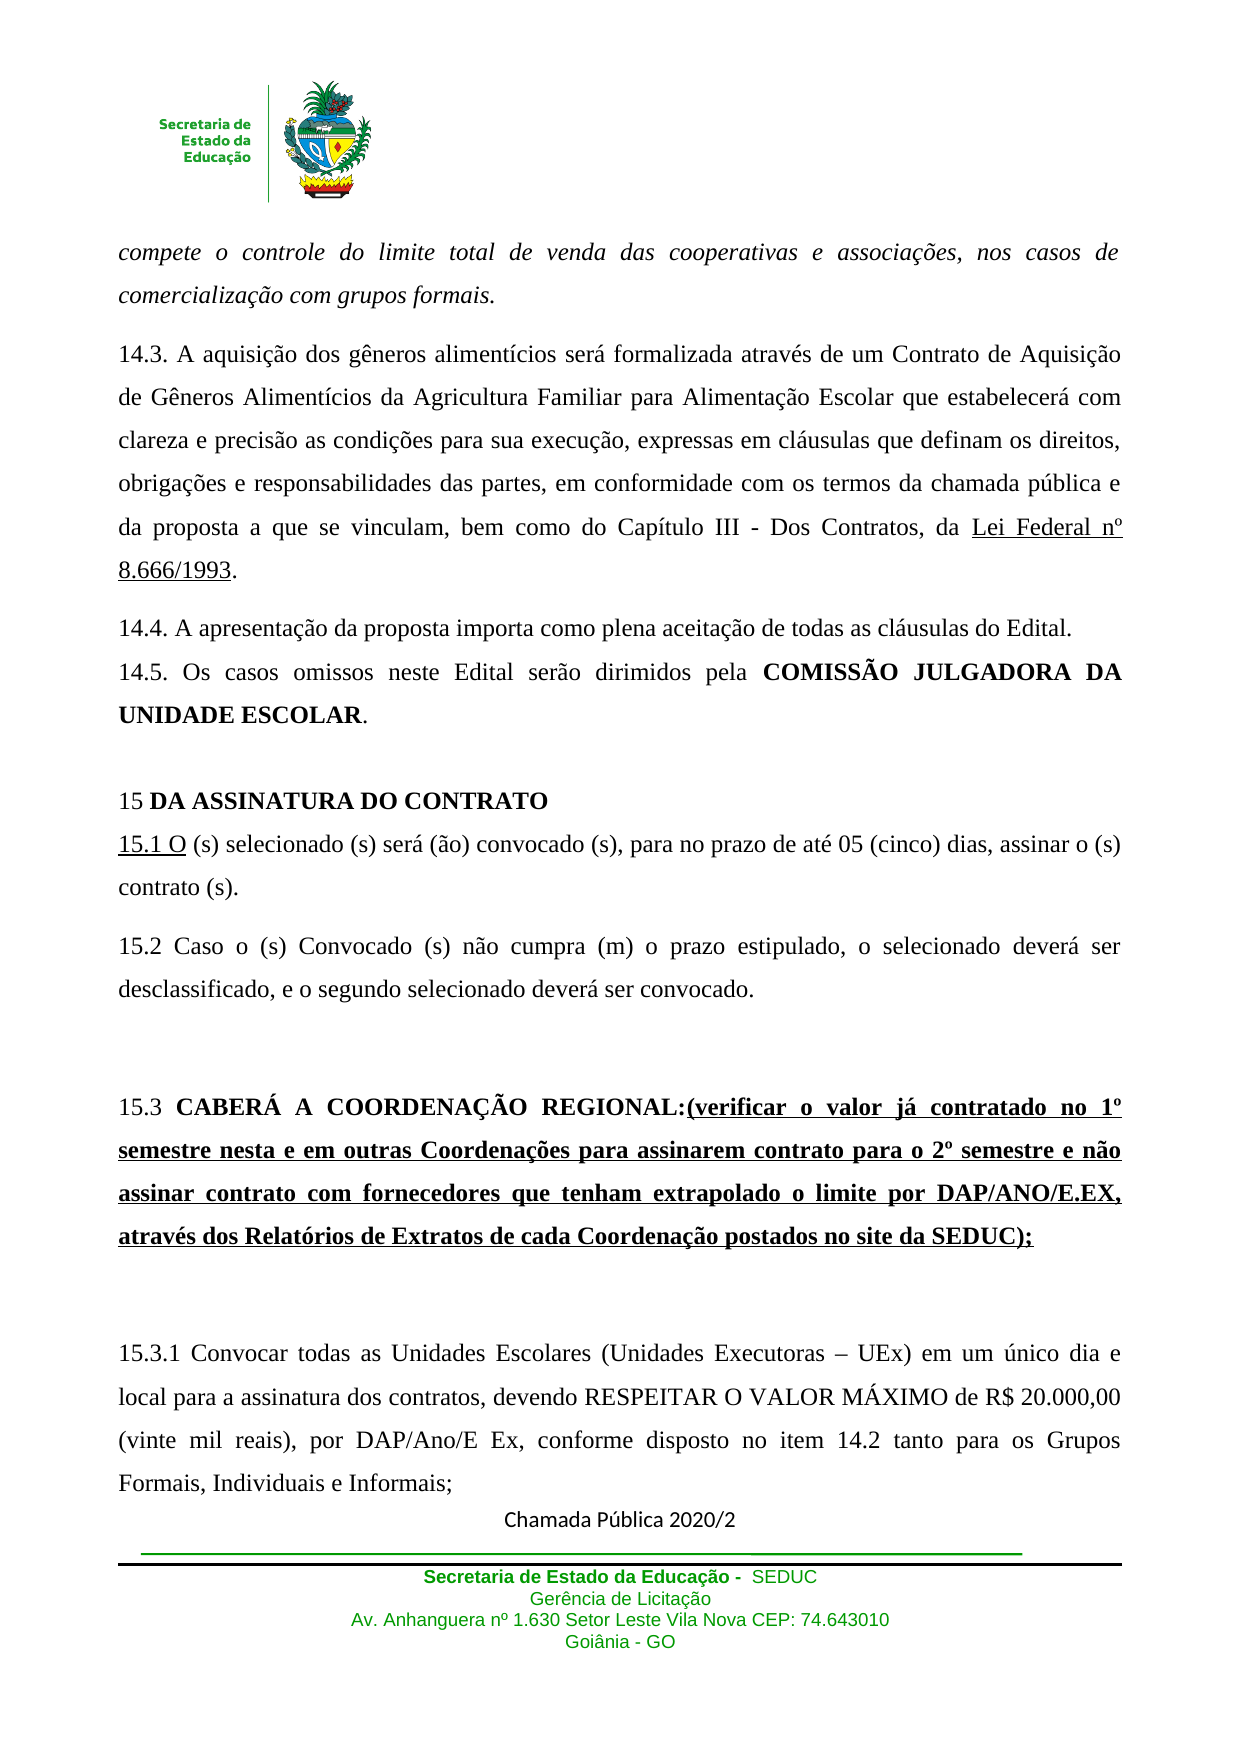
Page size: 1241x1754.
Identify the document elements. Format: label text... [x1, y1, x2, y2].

picture [118, 73, 412, 210]
text 15.3.1 Convocar todas as Unidades Escolares (Unidades Executoras – UEx) em um único dia e local para a assinatura dos contratos, devendo RESPEITAR O VALOR MÁXIMO de R$ 20.000,00 (vinte mil reais), por DAP/Ano/E Ex, conforme disposto no item 14.2 tanto para os Grupos Formais, Individuais e Informais; [118, 1338, 1122, 1497]
text 15.2 Caso o (s) Convocado (s) não cumpra (m) o prazo estipulado, o selecionado deverá ser desclassificado, e o segundo selecionado deverá ser convocado. [118, 931, 1122, 1003]
text 14.4. A apresentação da proposta importa como plena aceitação de todas as cláusulas do Edital. [118, 613, 1122, 642]
text 15.1 O (s) selecionado (s) será (ão) convocado (s), para no prazo de até 05 (cinco) dias, assinar o (s) contrato (s). [118, 829, 1122, 901]
text 15 DA ASSINATURA DO CONTRATO [118, 786, 1122, 815]
text 14.3. A aquisição dos gêneros alimentícios será formalizada através de um Contrato de Aquisição de Gêneros Alimentícios da Agricultura Familiar para Alimentação Escolar que estabelecerá com clareza e precisão as condições para sua execução, expressas em cláusulas que definam os direitos, obrigações e responsabilidades das partes, em conformidade com os termos da chamada pública e da proposta a que se vinculam, bem como do Capítulo III - Dos Contratos, da Lei Federal nº 8.666/1993. [118, 339, 1122, 583]
text 14.5. Os casos omissos neste Edital serão dirimidos pela COMISSÃO JULGADORA DA UNIDADE ESCOLAR. [118, 657, 1122, 728]
text 15.3 CABERÁ A COORDENAÇÃO REGIONAL:(verificar o valor já contratado no 1º semestre nesta e em outras Coordenações para assinarem contrato para o 2º semestre e não assinar contrato com fornecedores que tenham extrapolado o limite por DAP/ANO/E.EX, através dos Relatórios de Extratos de cada Coordenação postados no site da SEDUC); [118, 1092, 1122, 1160]
text 15.3 CABERÁ A COORDENAÇÃO REGIONAL:(verificar o valor já contratado no 1º semestre nesta e em outras Coordenações para assinarem contrato para o 2º semestre e não assinar contrato com fornecedores que tenham extrapolado o limite por DAP/ANO/E.EX, através dos Relatórios de Extratos de cada Coordenação postados no site da SEDUC); [118, 1161, 1122, 1203]
text 15.3 CABERÁ A COORDENAÇÃO REGIONAL:(verificar o valor já contratado no 1º semestre nesta e em outras Coordenações para assinarem contrato para o 2º semestre e não assinar contrato com fornecedores que tenham extrapolado o limite por DAP/ANO/E.EX, através dos Relatórios de Extratos de cada Coordenação postados no site da SEDUC); [118, 1204, 1122, 1250]
